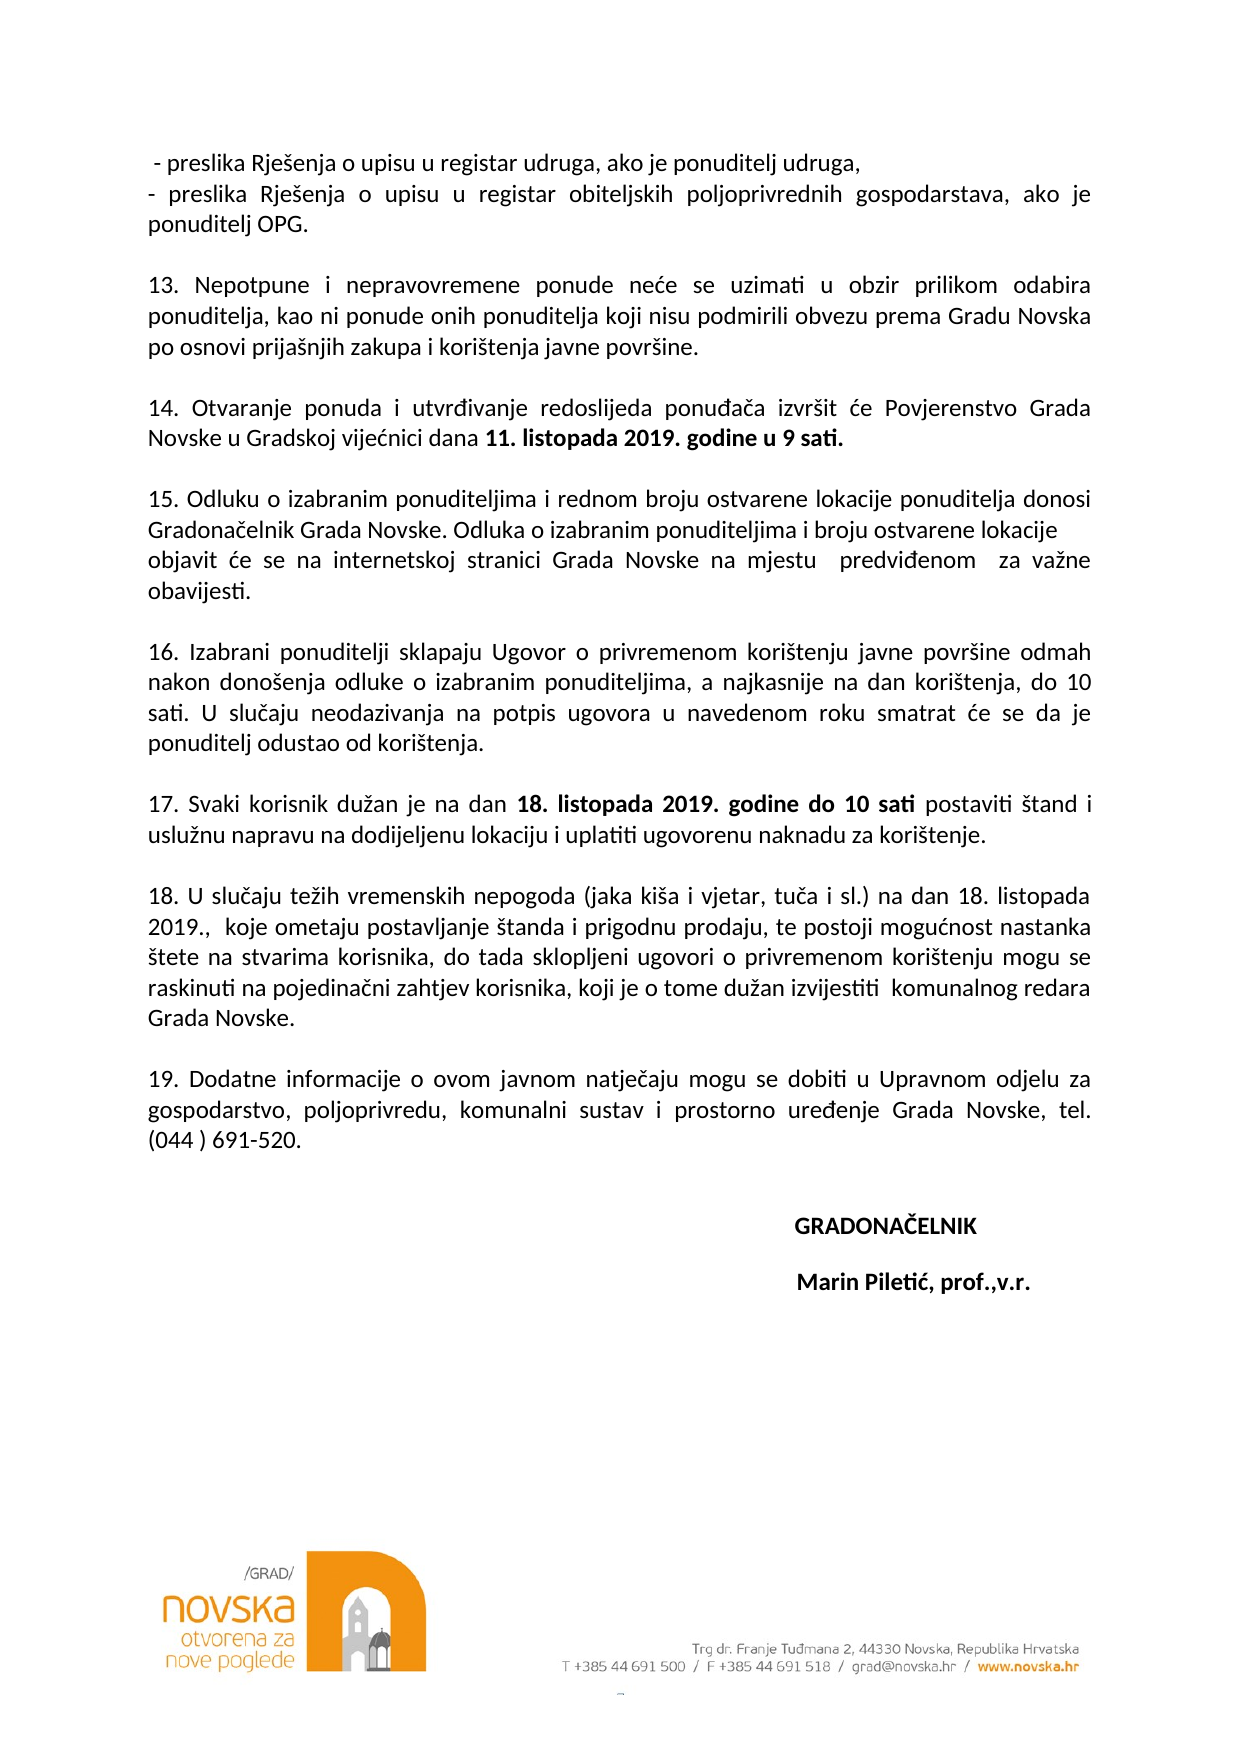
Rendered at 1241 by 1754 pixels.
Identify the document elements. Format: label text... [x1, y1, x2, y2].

text 15. Odluku o izabranim ponuditeljima i rednom broju ostvarene lokacije ponuditelja donosi Gradonačelnik Grada Novske. Odluka o izabranim ponuditeljima i broju ostvarene lokacije [148, 483, 1093, 544]
text 19. Dodatne informacije o ovom javnom natječaju mogu se dobiti u Upravnom odjelu za gospodarstvo, poljoprivredu, komunalni sustav i prostorno uređenje Grada Novske, tel. (044 ) 691-520. [148, 1063, 1093, 1155]
text objavit će se na internetskoj stranici Grada Novske na mjestu predviđenom za važne obavijesti. [148, 544, 1093, 605]
text 18. U slučaju težih vremenskih nepogoda (jaka kiša i vjetar, tuča i sl.) na dan 18. listopada 2019., koje ometaju postavljanje štanda i prigodnu prodaju, te postoji mogućnost nastanka štete na stvarima korisnika, do tada sklopljeni ugovori o privremenom korištenju mogu se raskinuti na pojedinačni zahtjev korisnika, koji je o tome dužan izvijestiti komunalnog redara Grada Novske. [148, 880, 1093, 1033]
text 16. Izabrani ponuditelji sklapaju Ugovor o privremenom korištenju javne površine odmah nakon donošenja odluke o izabranim ponuditeljima, a najkasnije na dan korištenja, do 10 sati. U slučaju neodazivanja na potpis ugovora u navedenom roku smatrat će se da je ponuditelj odustao od korištenja. [148, 636, 1093, 758]
text 17. Svaki korisnik dužan je na dan 18. listopada 2019. godine do 10 sati postaviti štand i uslužnu napravu na dodijeljenu lokaciju i uplatiti ugovorenu naknadu za korištenje. [148, 788, 1093, 849]
text 14. Otvaranje ponuda i utvrđivanje redoslijeda ponuđača izvršit će Povjerenstvo Grada Novske u Gradskoj vijećnici dana 11. listopada 2019. godine u 9 sati. [148, 392, 1093, 453]
text 13. Nepotpune i nepravovremene ponude neće se uzimati u obzir prilikom odabira ponuditelja, kao ni ponude onih ponuditelja koji nisu podmirili obvezu prema Gradu Novska po osnovi prijašnjih zakupa i korištenja javne površine. [148, 270, 1093, 361]
text - preslika Rješenja o upisu u registar obiteljskih poljoprivrednih gospodarstava, ako je ponuditelj OPG. [148, 178, 1093, 239]
text GRADONAČELNIK [148, 1210, 1093, 1241]
picture [147, 1499, 1093, 1695]
text - preslika Rješenja o upisu u registar udruga, ako je ponuditelj udruga, [148, 148, 1093, 178]
text Marin Piletić, prof.,v.r. [148, 1266, 1093, 1296]
